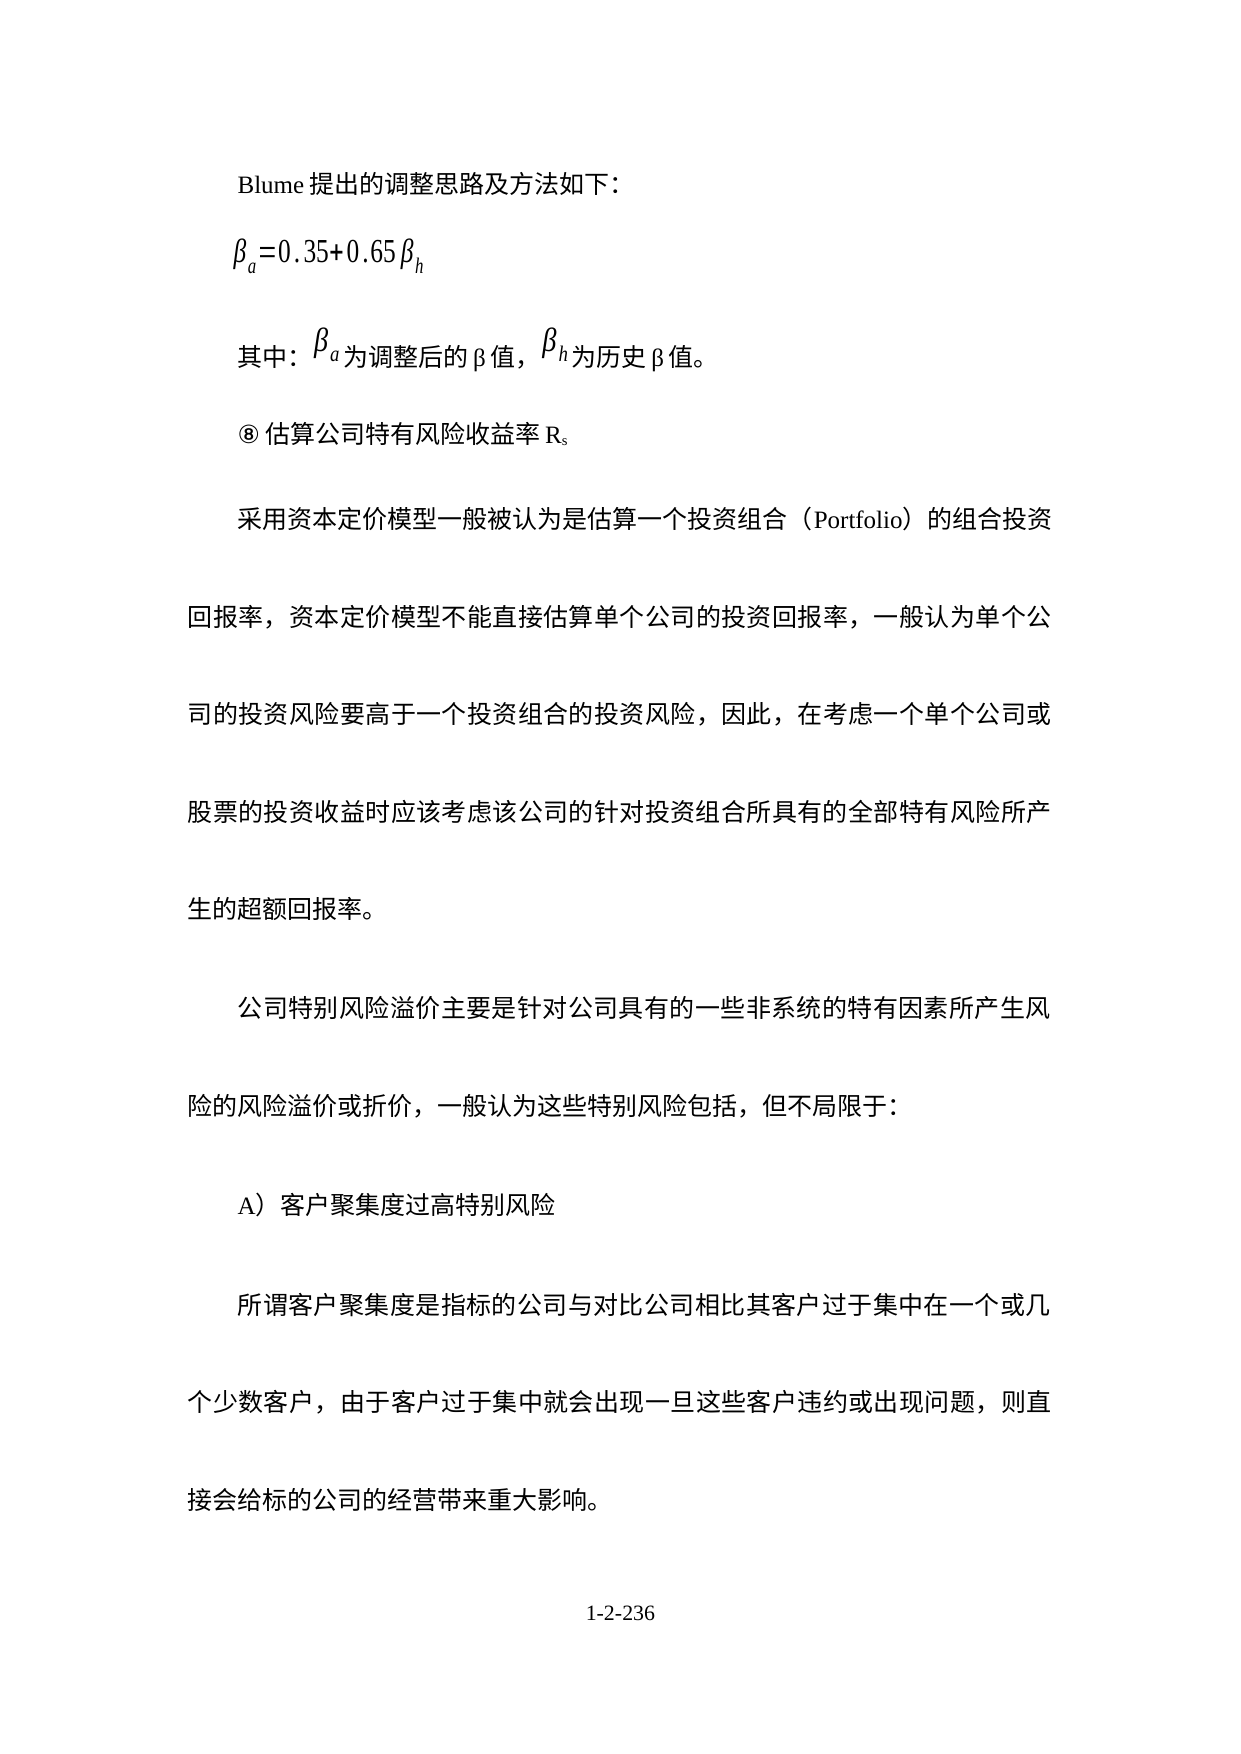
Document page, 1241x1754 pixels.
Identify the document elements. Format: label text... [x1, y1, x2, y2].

text 所谓客户聚集度是指标的公司与对比公司相比其客户过于集中在一个或几个少数客户，由于客户过于集中就会出现一旦这些客户违约或出现问题，则直接会给标的公司的经营带来重大影响。 [187, 1271, 1053, 1531]
text 其中：为调整后的β值，为历史β值。 [187, 315, 1053, 380]
text Blume提出的调整思路及方法如下： [187, 150, 1053, 215]
text 公司特别风险溢价主要是针对公司具有的一些非系统的特有因素所产生风险的风险溢价或折价，一般认为这些特别风险包括，但不局限于： [187, 974, 1053, 1137]
text A）客户聚集度过高特别风险 [187, 1171, 1053, 1236]
text 采用资本定价模型一般被认为是估算一个投资组合（Portfolio）的组合投资回报率，资本定价模型不能直接估算单个公司的投资回报率，一般认为单个公司的投资风险要高于一个投资组合的投资风险，因此，在考虑一个单个公司或股票的投资收益时应该考虑该公司的针对投资组合所具有的全部特有风险所产生的超额回报率。 [187, 485, 1053, 940]
list ⑧估算公司特有风险收益率Rs [187, 414, 1053, 451]
